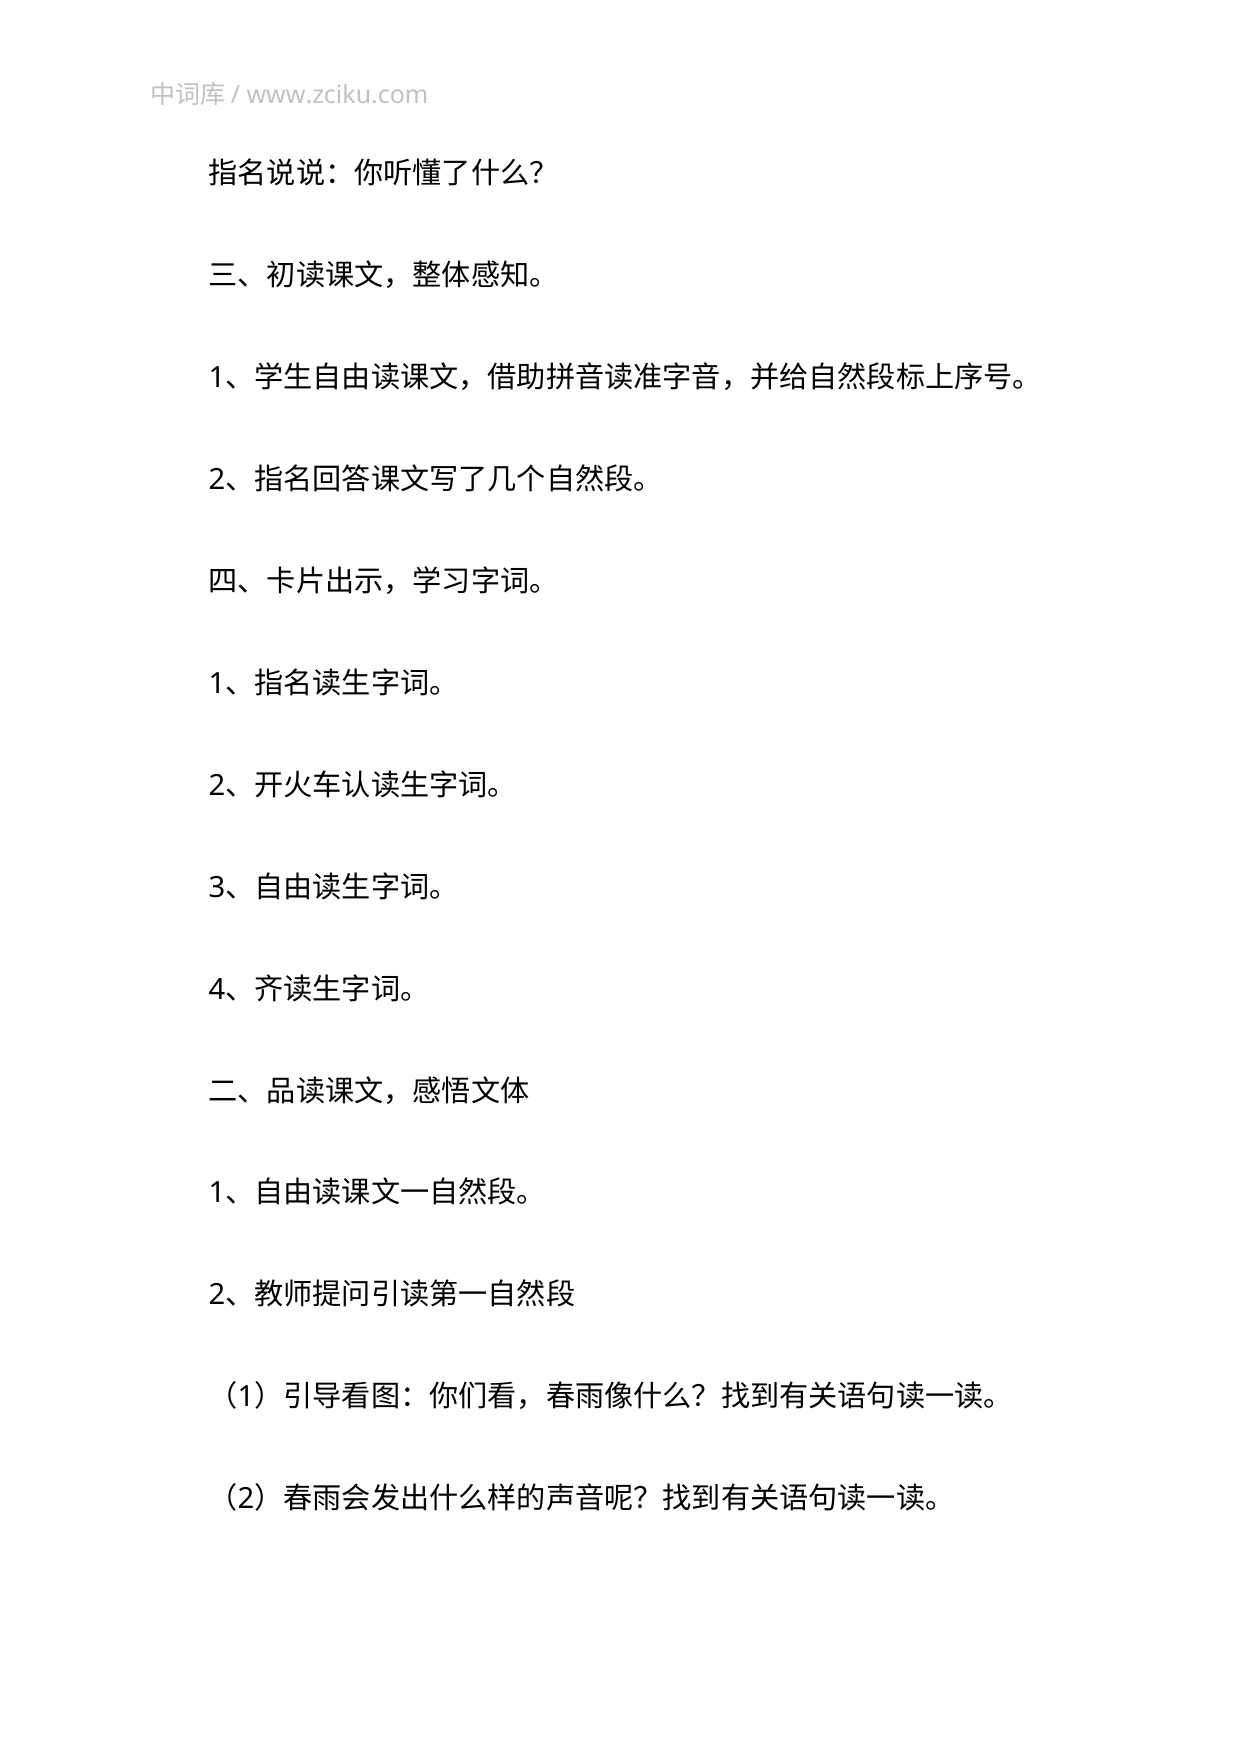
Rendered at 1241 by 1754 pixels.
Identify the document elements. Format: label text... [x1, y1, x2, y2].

text 二、品读课文，感悟文体 [150, 1067, 1090, 1109]
text （1）引导看图：你们看，春雨像什么？找到有关语句读一读。 [150, 1373, 1090, 1415]
text 1、自由读课文一自然段。 [150, 1169, 1090, 1211]
text 2、开火车认读生字词。 [150, 761, 1090, 804]
text 2、教师提问引读第一自然段 [150, 1271, 1090, 1313]
text 2、指名回答课文写了几个自然段。 [150, 456, 1090, 498]
text （2）春雨会发出什么样的声音呢？找到有关语句读一读。 [150, 1475, 1090, 1517]
text 1、学生自由读课文，借助拼音读准字音，并给自然段标上序号。 [150, 353, 1090, 396]
text 4、齐读生字词。 [150, 965, 1090, 1008]
text 指名说说：你听懂了什么？ [150, 150, 1090, 192]
text 四、卡片出示，学习字词。 [150, 557, 1090, 600]
text 1、指名读生字词。 [150, 659, 1090, 702]
text 3、自由读生字词。 [150, 863, 1090, 906]
text 三、初读课文，整体感知。 [150, 252, 1090, 294]
